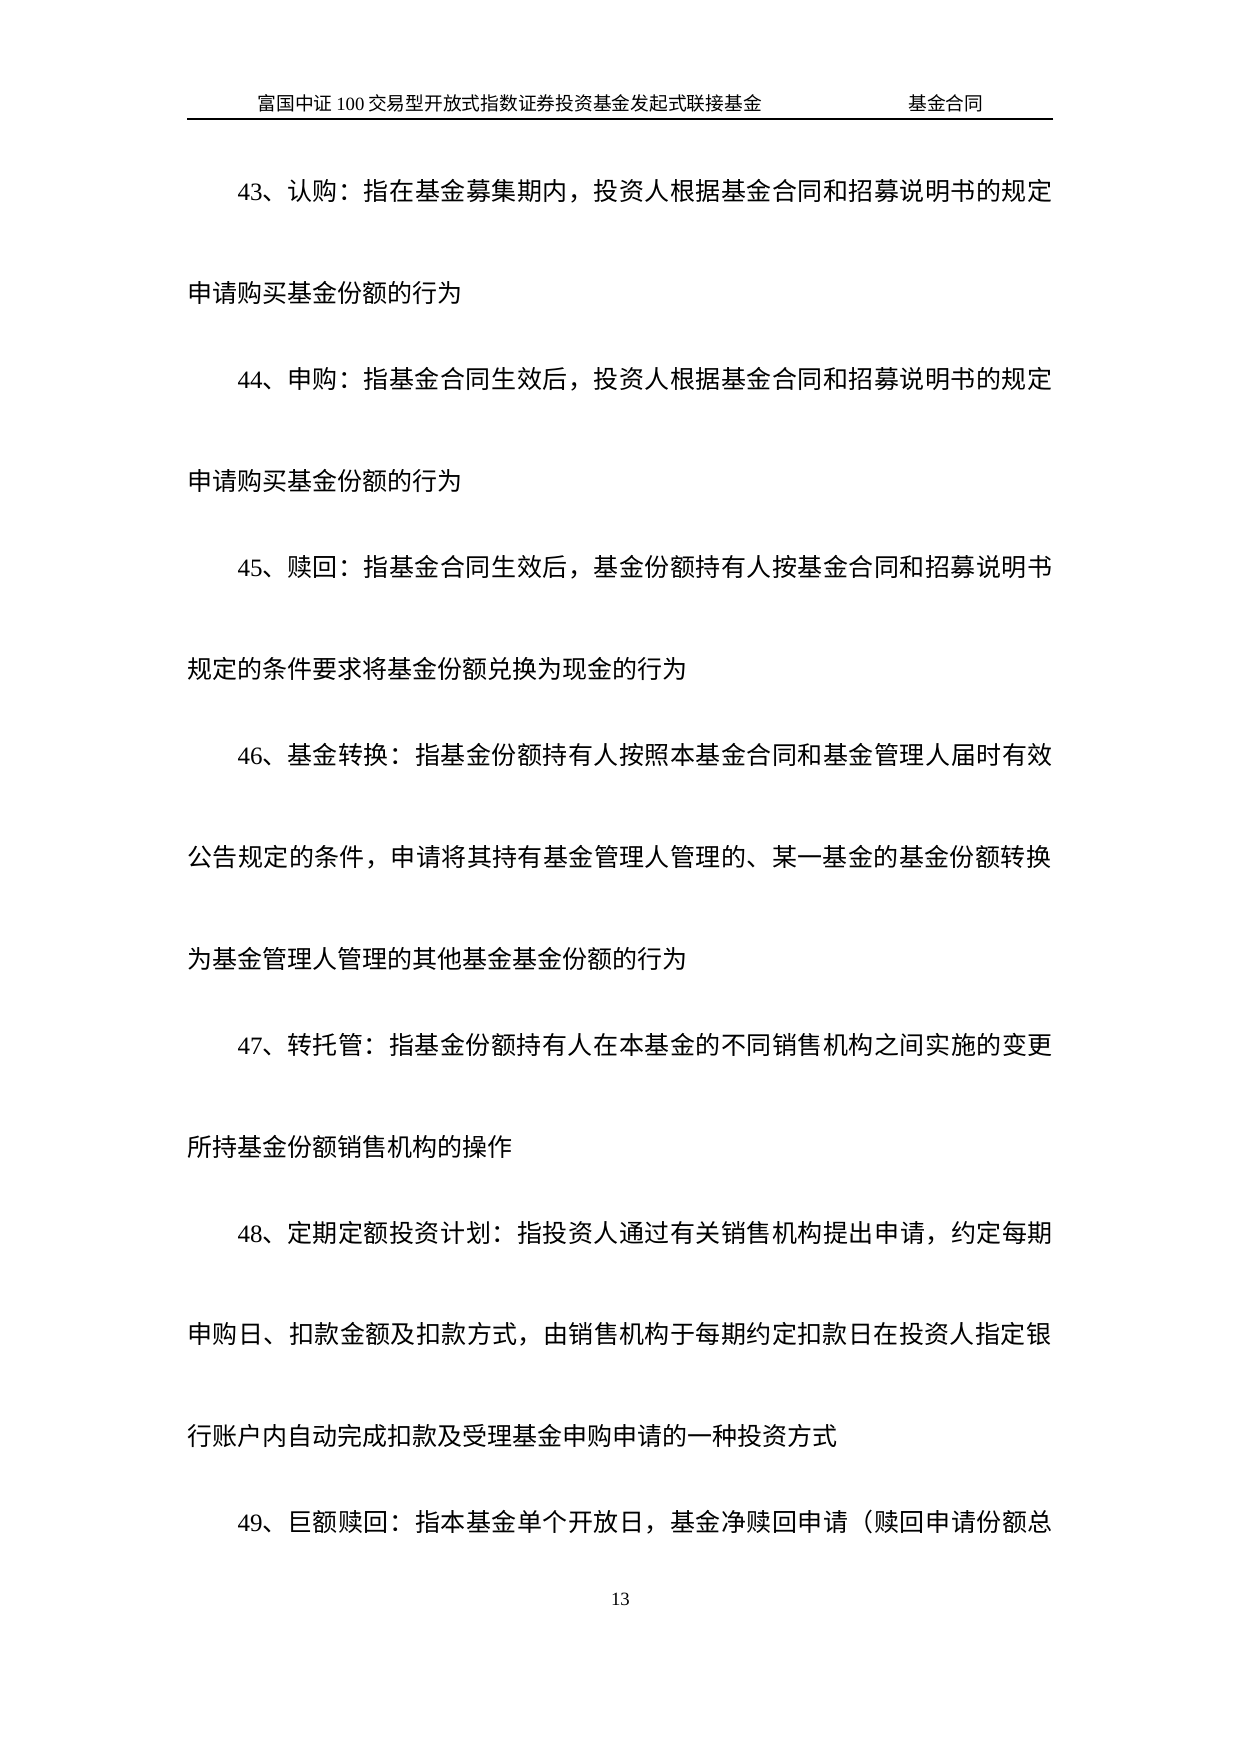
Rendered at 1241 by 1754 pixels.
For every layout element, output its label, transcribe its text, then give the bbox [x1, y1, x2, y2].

list 申购：指基金合同生效后，投资人根据基金合同和招募说明书的规定申请购买基金份额的行为 [187, 344, 1053, 513]
list 定期定额投资计划：指投资人通过有关销售机构提出申请，约定每期申购日、扣款金额及扣款方式，由销售机构于每期约定扣款日在投资人指定银行账户内自动完成扣款及受理基金申购申请的一种投资方式 [187, 1197, 1053, 1469]
list 转托管：指基金份额持有人在本基金的不同销售机构之间实施的变更所持基金份额销售机构的操作 [187, 1009, 1053, 1179]
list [187, 1487, 1053, 1555]
list 基金转换：指基金份额持有人按照本基金合同和基金管理人届时有效公告规定的条件，申请将其持有基金管理人管理的、某一基金的基金份额转换为基金管理人管理的其他基金基金份额的行为 [187, 719, 1053, 991]
list 赎回：指基金合同生效后，基金份额持有人按基金合同和招募说明书规定的条件要求将基金份额兑换为现金的行为 [187, 532, 1053, 701]
list 认购：指在基金募集期内，投资人根据基金合同和招募说明书的规定申请购买基金份额的行为 [187, 156, 1053, 326]
